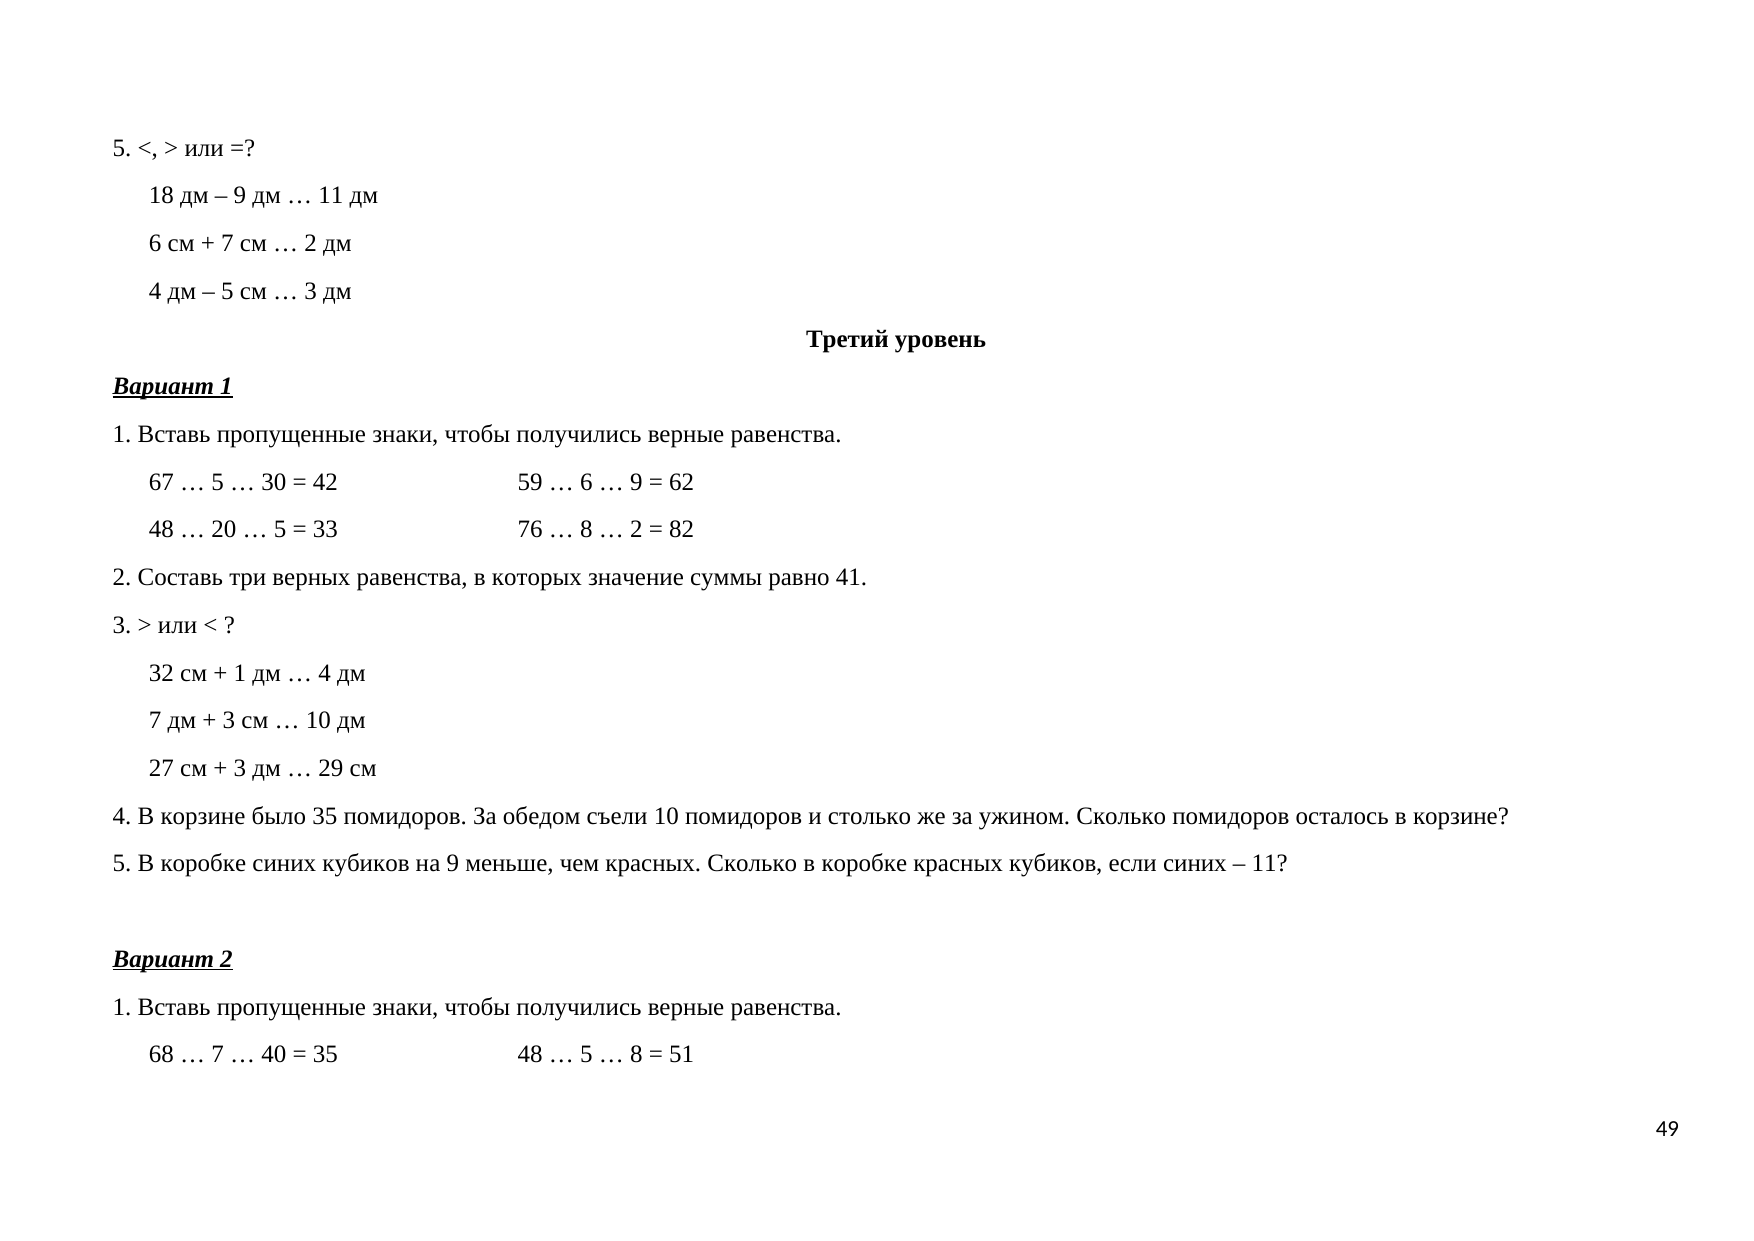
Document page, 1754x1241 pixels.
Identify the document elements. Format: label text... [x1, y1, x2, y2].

text 5. В коробке синих кубиков на 9 меньше, чем красных. Сколько в коробке красных кубиков, если синих – 11? [75, 848, 1679, 877]
text 2. Составь три верных равенства, в которых значение суммы равно 41. [75, 562, 1679, 591]
text 1. Вставь пропущенные знаки, чтобы получились верные равенства. [75, 419, 1679, 448]
text 3. > или < ? [75, 610, 1679, 639]
text 48 … 20 … 5 = 33 76 … 8 … 2 = 82 [75, 514, 1679, 543]
text Вариант 2 [75, 944, 1679, 973]
text 68 … 7 … 40 = 35 48 … 5 … 8 = 51 [75, 1039, 1679, 1068]
text 4. В корзине было 35 помидоров. За обедом съели 10 помидоров и столько же за ужином. Сколько помидоров осталось в корзине? [75, 801, 1679, 829]
text 67 … 5 … 30 = 42 59 … 6 … 9 = 62 [75, 467, 1679, 496]
text 7 дм + 3 см … 10 дм [75, 705, 1679, 734]
text 6 см + 7 см … 2 дм [75, 228, 1679, 257]
text 32 см + 1 дм … 4 дм [75, 658, 1679, 686]
text 4 дм – 5 см … 3 дм [75, 276, 1679, 305]
text 1. Вставь пропущенные знаки, чтобы получились верные равенства. [75, 992, 1679, 1020]
text Вариант 1 [75, 371, 1679, 400]
text Третий уровень [75, 324, 1679, 352]
text 27 см + 3 дм … 29 см [75, 753, 1679, 782]
text 18 дм – 9 дм … 11 дм [75, 181, 1679, 209]
text 5. <, > или =? [75, 133, 1679, 162]
